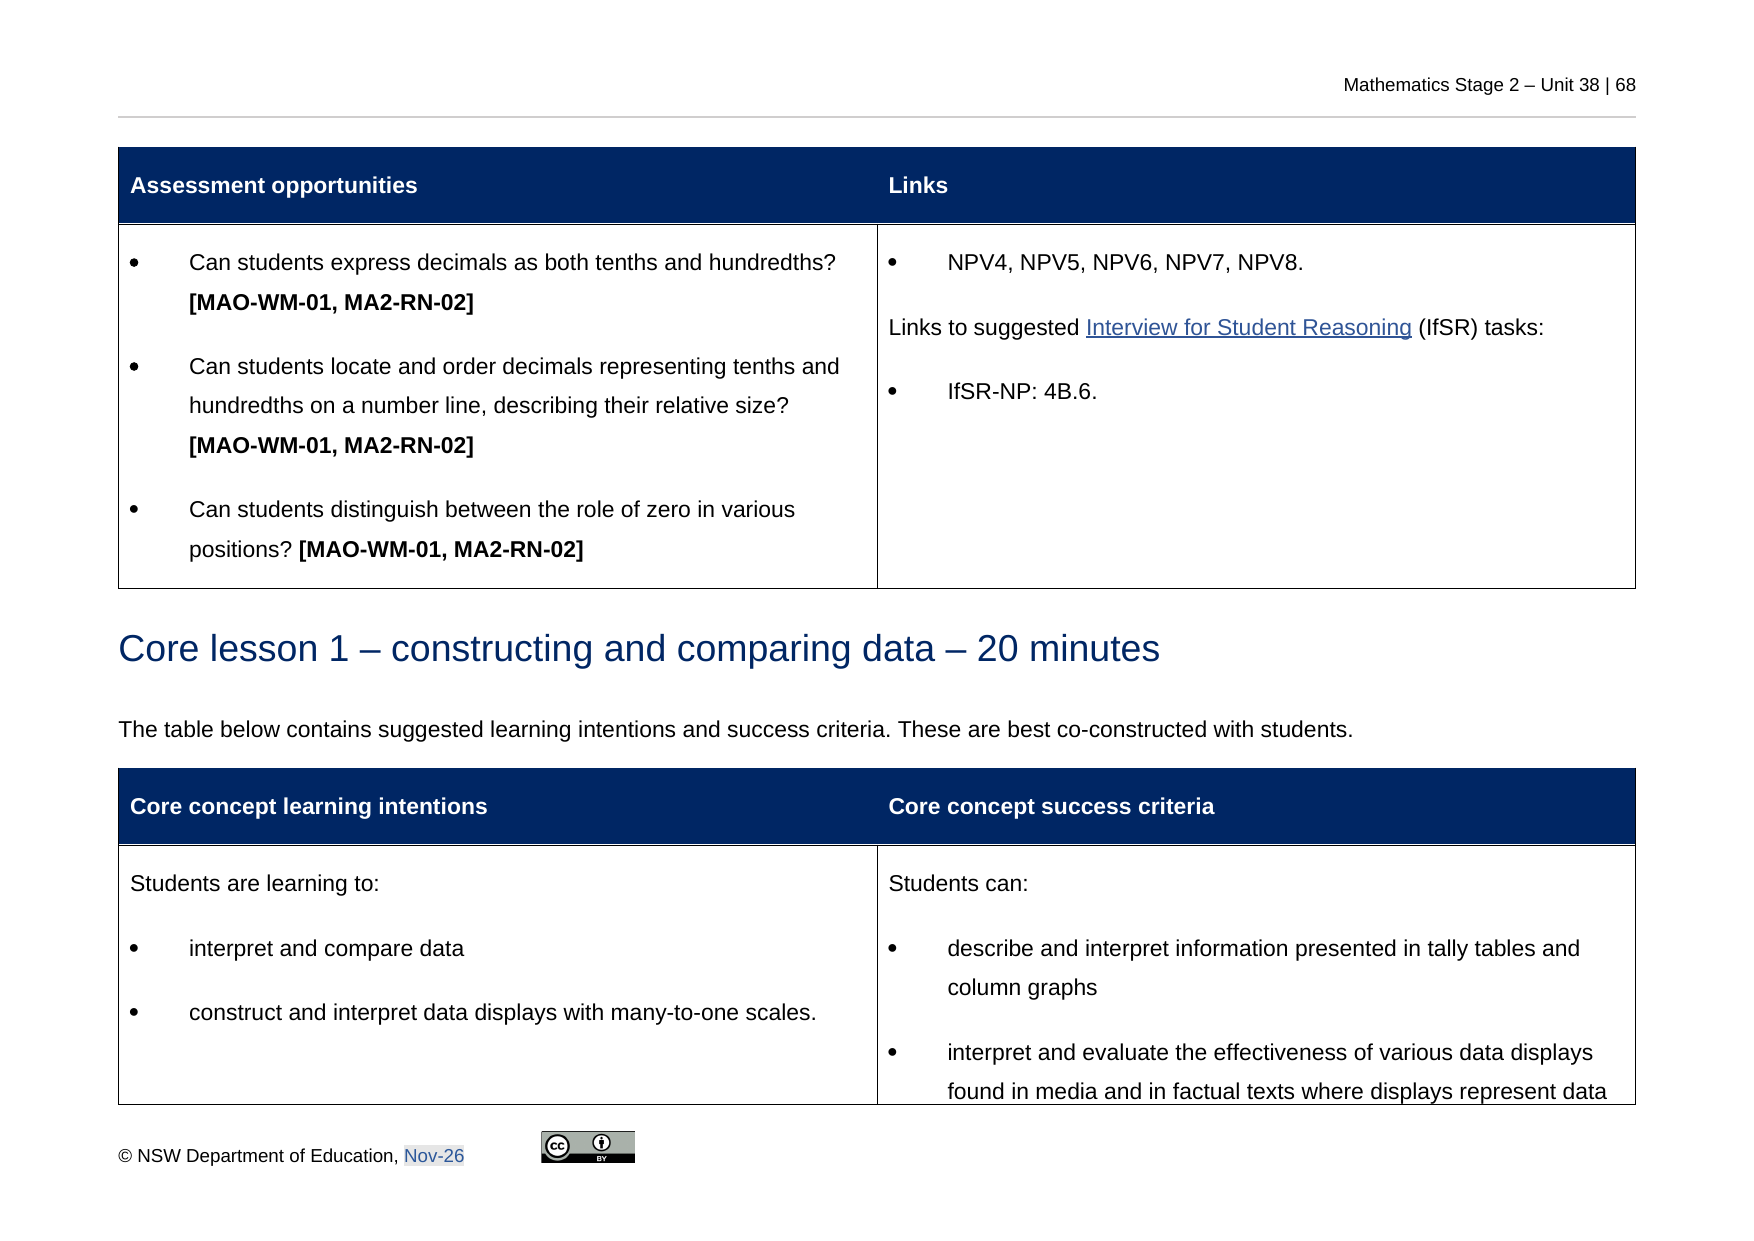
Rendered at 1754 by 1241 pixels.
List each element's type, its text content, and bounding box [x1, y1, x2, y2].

table_cell Students are learning to: interpret and compare data construct and interpret data displays with many-to-one scales. [119, 846, 877, 1104]
table_header Assessment opportunities [119, 147, 877, 223]
table_header Core concept success criteria [877, 768, 1635, 844]
subtitle Core lesson 1 – constructing and comparing data – 20 minutes [118, 626, 1636, 669]
table_header Core concept learning intentions [119, 768, 877, 844]
table_header Links [877, 147, 1635, 223]
text The table below contains suggested learning intentions and success criteria. These are best co-constructed with students. [118, 716, 1636, 742]
picture [541, 1131, 635, 1163]
